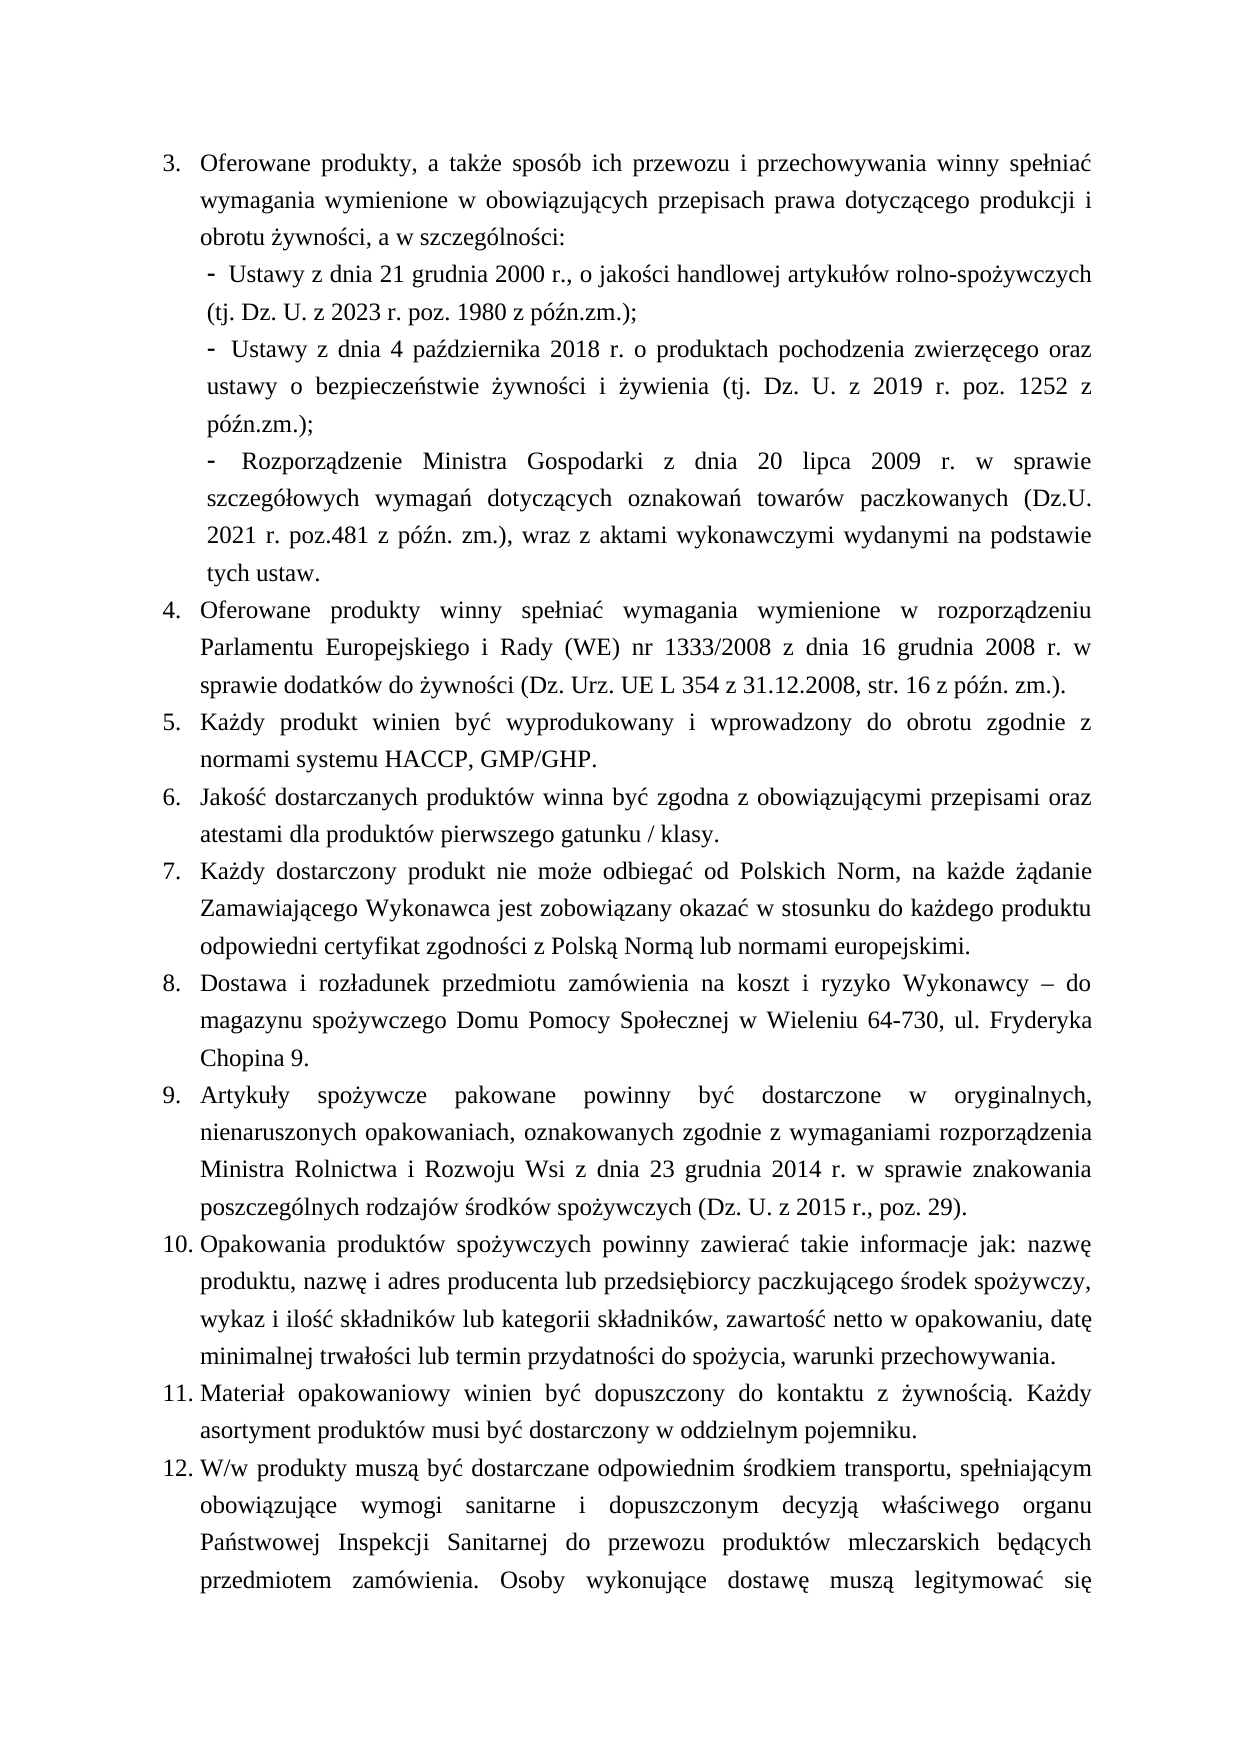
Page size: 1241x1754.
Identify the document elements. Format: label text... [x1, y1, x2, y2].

list Ustawy z dnia 4 października 2018 r. o produktach pochodzenia zwierzęcego oraz ustawy o bezpieczeństwie żywności i żywienia (tj. Dz. U. z 2019 r. poz. 1252 z późn.zm.); [207, 334, 1093, 437]
list Ustawy z dnia 21 grudnia 2000 r., o jakości handlowej artykułów rolno-spożywczych (tj. Dz. U. z 2023 r. poz. 1980 z późn.zm.); [207, 259, 1093, 326]
list Opakowania produktów spożywczych powinny zawierać takie informacje jak: nazwę produktu, nazwę i adres producenta lub przedsiębiorcy paczkującego środek spożywczy, wykaz i ilość składników lub kategorii składników, zawartość netto w opakowaniu, datę minimalnej trwałości lub termin przydatności do spożycia, warunki przechowywania. [162, 1229, 1093, 1370]
list Jakość dostarczanych produktów winna być zgodna z obowiązującymi przepisami oraz atestami dla produktów pierwszego gatunku / klasy. [162, 782, 1093, 848]
list Oferowane produkty winny spełniać wymagania wymienione w rozporządzeniu Parlamentu Europejskiego i Rady (WE) nr 1333/2008 z dnia 16 grudnia 2008 r. w sprawie dodatków do żywności (Dz. Urz. UE L 354 z 31.12.2008, str. 16 z późn. zm.). [162, 595, 1093, 698]
list Oferowane produkty, a także sposób ich przewozu i przechowywania winny spełniać wymagania wymienione w obowiązujących przepisach prawa dotyczącego produkcji i obrotu żywności, a w szczególności: [162, 148, 1093, 251]
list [162, 1453, 1093, 1593]
list Każdy dostarczony produkt nie może odbiegać od Polskich Norm, na każde żądanie Zamawiającego Wykonawca jest zobowiązany okazać w stosunku do każdego produktu odpowiedni certyfikat zgodności z Polską Normą lub normami europejskimi. [162, 856, 1093, 959]
list Dostawa i rozładunek przedmiotu zamówienia na koszt i ryzyko Wykonawcy – do magazynu spożywczego Domu Pomocy Społecznej w Wieleniu 64-730, ul. Fryderyka Chopina 9. [162, 968, 1093, 1071]
list Rozporządzenie Ministra Gospodarki z dnia 20 lipca 2009 r. w sprawie szczegółowych wymagań dotyczących oznakowań towarów paczkowanych (Dz.U. 2021 r. poz.481 z późn. zm.), wraz z aktami wykonawczymi wydanymi na podstawie tych ustaw. [207, 446, 1093, 587]
list Artykuły spożywcze pakowane powinny być dostarczone w oryginalnych, nienaruszonych opakowaniach, oznakowanych zgodnie z wymaganiami rozporządzenia Ministra Rolnictwa i Rozwoju Wsi z dnia 23 grudnia 2014 r. w sprawie znakowania poszczególnych rodzajów środków spożywczych (Dz. U. z 2015 r., poz. 29). [162, 1080, 1093, 1221]
list Każdy produkt winien być wyprodukowany i wprowadzony do obrotu zgodnie z normami systemu HACCP, GMP/GHP. [162, 707, 1093, 773]
list Materiał opakowaniowy winien być dopuszczony do kontaktu z żywnością. Każdy asortyment produktów musi być dostarczony w oddzielnym pojemniku. [162, 1378, 1093, 1444]
